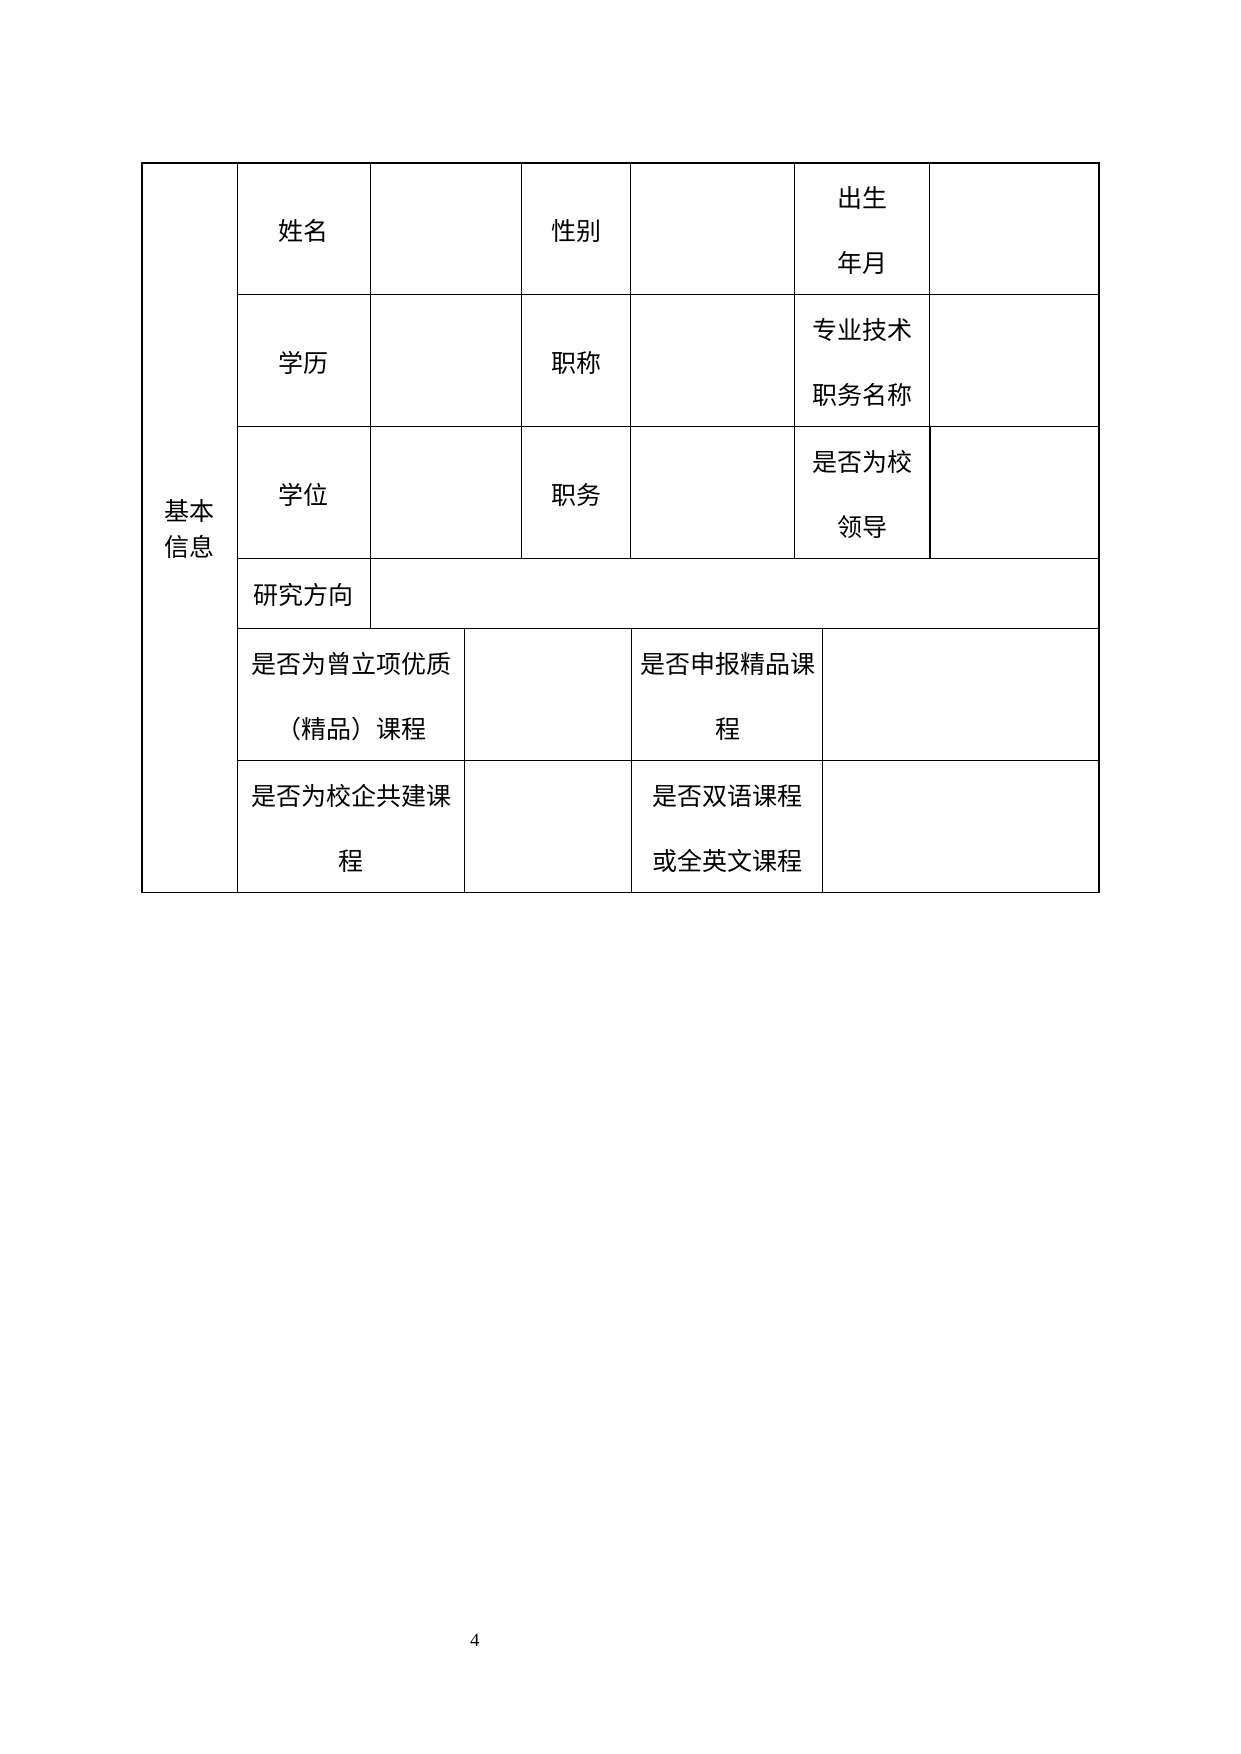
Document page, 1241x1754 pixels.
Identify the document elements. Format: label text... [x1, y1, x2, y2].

table_cell 是否申报精品课程 [632, 629, 822, 760]
table_cell [465, 761, 631, 892]
table_cell 职务 [522, 427, 630, 558]
table_cell 职称 [522, 295, 630, 426]
table_cell 是否为校领导 [795, 427, 929, 558]
table_cell [931, 427, 1098, 558]
table_header [930, 164, 1098, 294]
table_cell 是否为校企共建课程 [238, 761, 464, 892]
table_cell [823, 761, 1098, 892]
table_cell 是否双语课程 或全英文课程 [632, 761, 822, 892]
table_cell [631, 295, 794, 426]
table_header 姓名 [238, 164, 370, 294]
table_cell [371, 295, 521, 426]
table_cell 学历 [238, 295, 370, 426]
table_cell [371, 427, 521, 558]
table_header 基本 信息 [143, 164, 237, 892]
table_cell [371, 559, 1098, 628]
table_cell 专业技术职务名称 [795, 295, 929, 426]
table_cell 是否为曾立项优质（精品）课程 [238, 629, 464, 760]
table_cell 研究方向 [238, 559, 370, 628]
table_header 出生 年月 [795, 164, 929, 294]
table_cell [823, 629, 1098, 760]
table_cell [631, 427, 794, 558]
table_cell [465, 629, 631, 760]
table_cell [930, 295, 1098, 426]
table_header [631, 164, 794, 294]
table_cell 学位 [238, 427, 370, 558]
table_header 性别 [522, 164, 630, 294]
table_header [371, 164, 521, 294]
